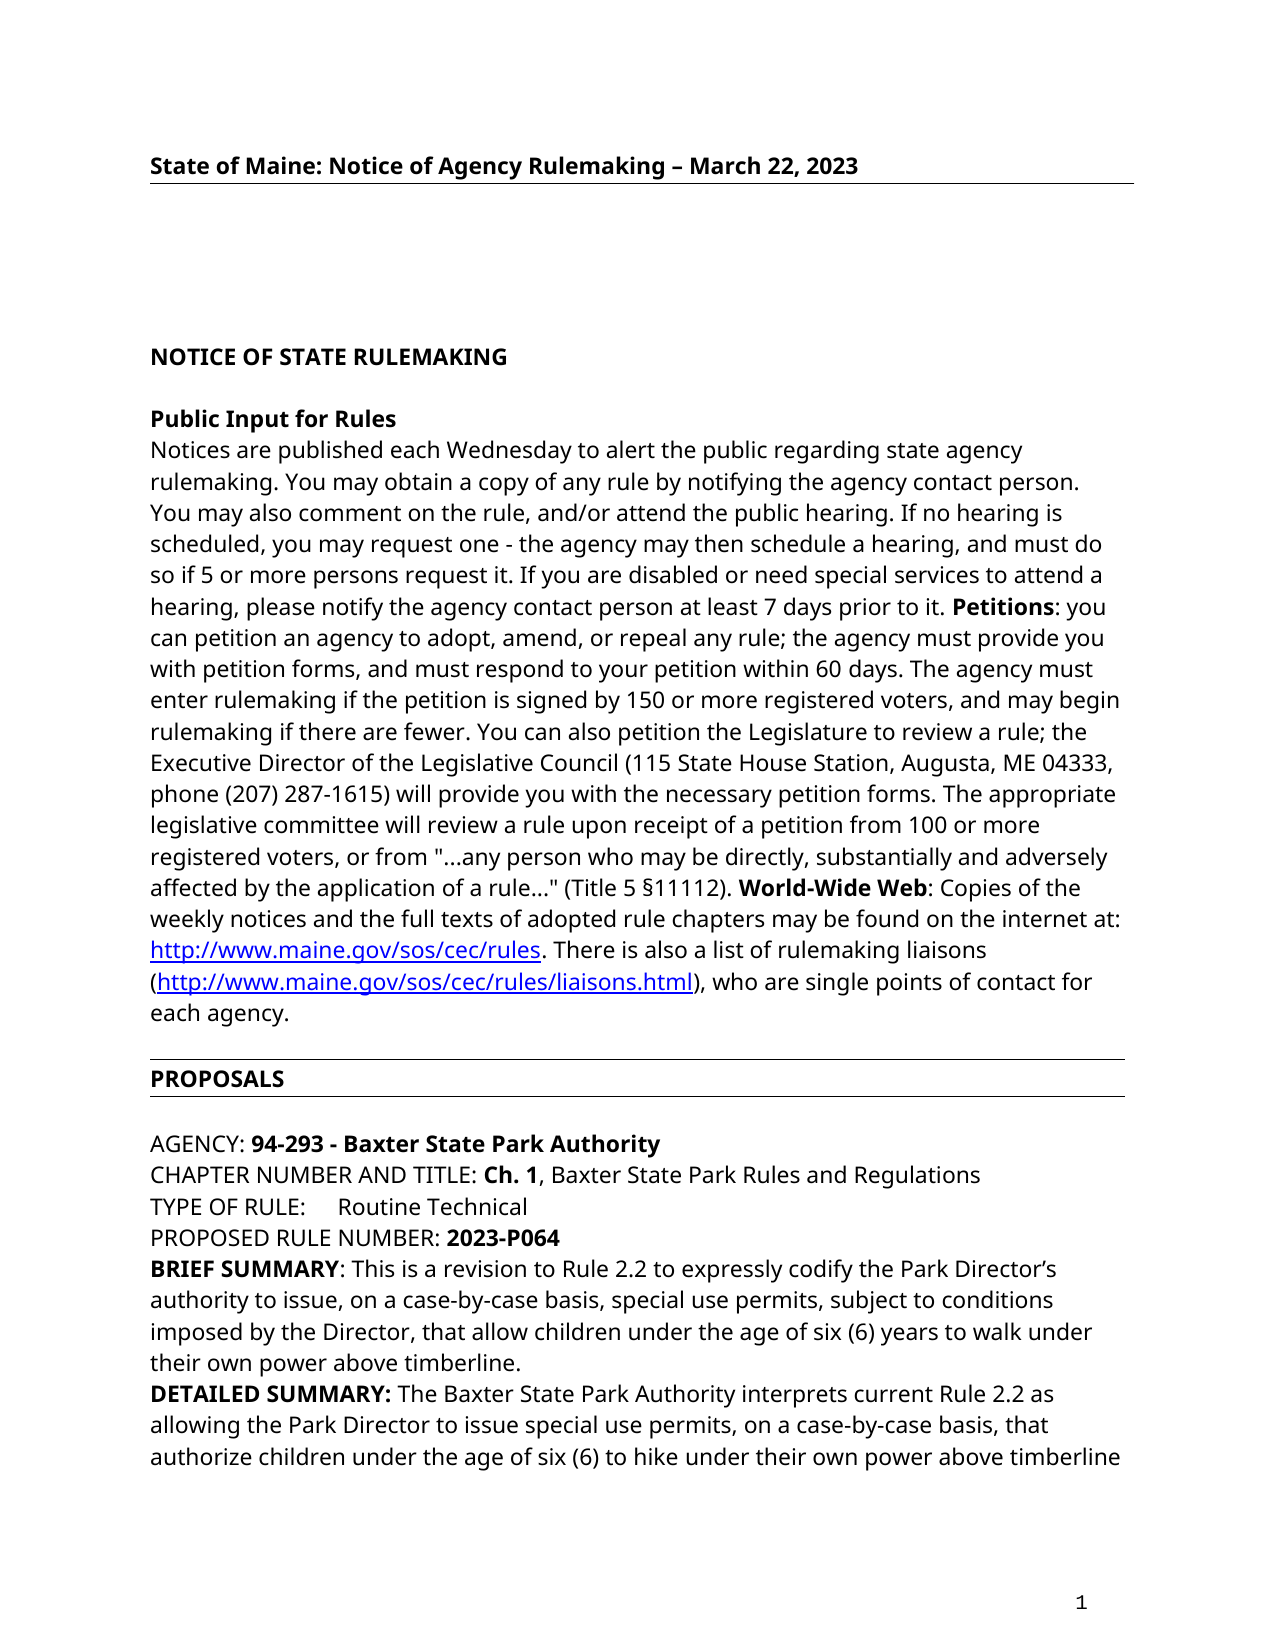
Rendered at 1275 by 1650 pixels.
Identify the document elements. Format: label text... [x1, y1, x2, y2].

text Public Input for Rules [150, 403, 1125, 434]
text State of Maine: Notice of Agency Rulemaking – March 22, 2023 [150, 150, 1134, 183]
text AGENCY: 94-293 - Baxter State Park Authority [150, 1128, 1125, 1159]
text CHAPTER NUMBER AND TITLE: Ch. 1, Baxter State Park Rules and Regulations [150, 1159, 1125, 1191]
text NOTICE OF STATE RULEMAKING [150, 341, 1125, 372]
text PROPOSALS [150, 1060, 1125, 1096]
text Notices are published each Wednesday to alert the public regarding state agency rulemaking. You may obtain a copy of any rule by notifying the agency contact person. You may also comment on the rule, and/or attend the public hearing. If no hearing is scheduled, you may request one - the agency may then schedule a hearing, and must do so if 5 or more persons request it. If you are disabled or need special services to attend a hearing, please notify the agency contact person at least 7 days prior to it. Petitions: you can petition an agency to adopt, amend, or repeal any rule; the agency must provide you with petition forms, and must respond to your petition within 60 days. The agency must enter rulemaking if the petition is signed by 150 or more registered voters, and may begin rulemaking if there are fewer. You can also petition the Legislature to review a rule; the Executive Director of the Legislative Council (115 State House Station, Augusta, ME 04333, phone (207) 287-1615) will provide you with the necessary petition forms. The appropriate legislative committee will review a rule upon receipt of a petition from 100 or more registered voters, or from "...any person who may be directly, substantially and adversely affected by the application of a rule..." (Title 5 §11112). World-Wide Web: Copies of the weekly notices and the full texts of adopted rule chapters may be found on the internet at: http://www.maine.gov/sos/cec/rules. There is also a list of rulemaking liaisons (http://www.maine.gov/sos/cec/rules/liaisons.html), who are single points of contact for each agency. [150, 434, 1125, 1028]
text BRIEF SUMMARY: This is a revision to Rule 2.2 to expressly codify the Park Director’s authority to issue, on a case-by-case basis, special use permits, subject to conditions imposed by the Director, that allow children under the age of six (6) years to walk under their own power above timberline. [150, 1253, 1125, 1378]
text PROPOSED RULE NUMBER: 2023-P064 [150, 1222, 1125, 1253]
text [150, 1378, 1125, 1472]
text TYPE OF RULE: Routine Technical [150, 1191, 1125, 1222]
